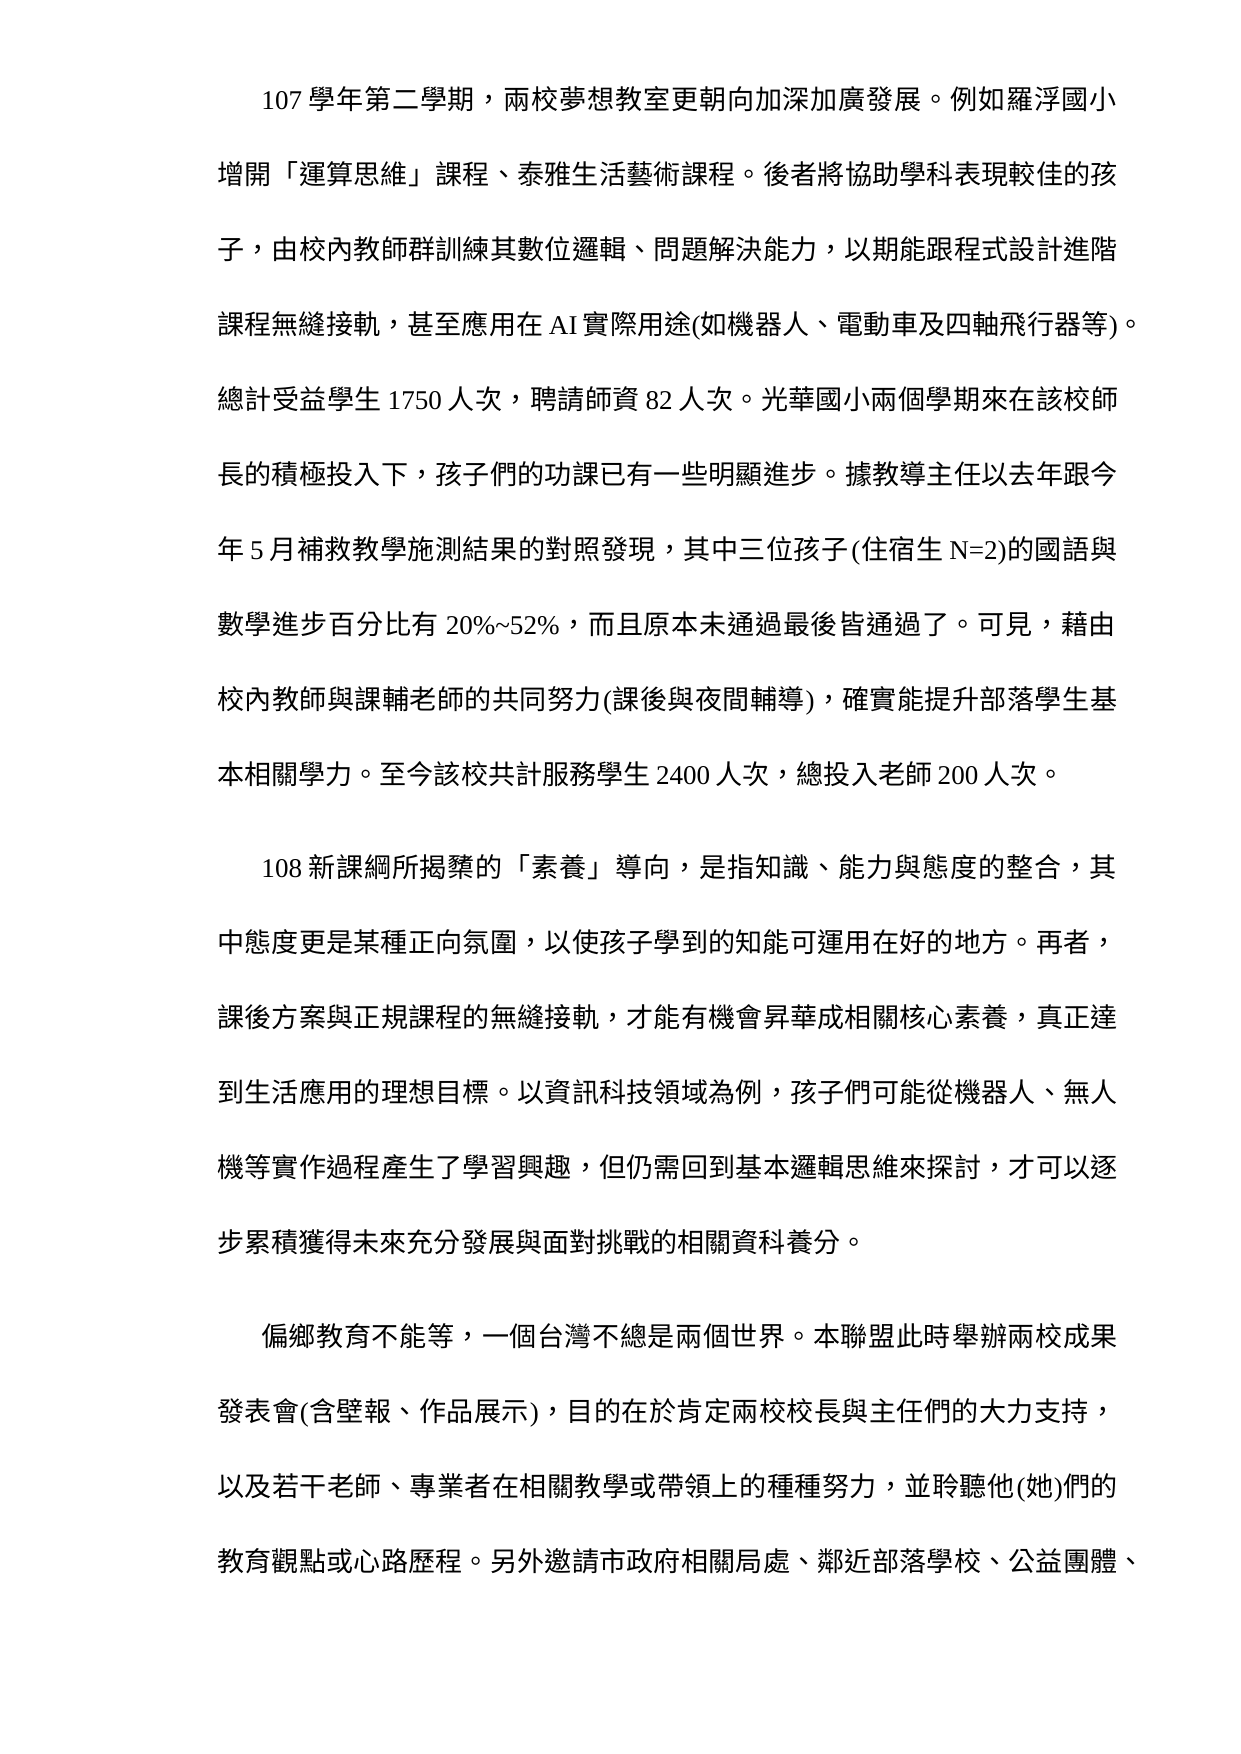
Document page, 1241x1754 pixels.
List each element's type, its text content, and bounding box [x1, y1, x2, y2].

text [217, 1297, 1118, 1597]
text 108新課綱所揭櫫的「素養」導向，是指知識、能力與態度的整合，其中態度更是某種正向氛圍，以使孩子學到的知能可運用在好的地方。再者，課後方案與正規課程的無縫接軌，才能有機會昇華成相關核心素養，真正達到生活應用的理想目標。以資訊科技領域為例，孩子們可能從機器人、無人機等實作過程產生了學習興趣，但仍需回到基本邏輯思維來探討，才可以逐步累積獲得未來充分發展與面對挑戰的相關資科養分。 [217, 829, 1118, 1279]
text 107學年第二學期，兩校夢想教室更朝向加深加廣發展。例如羅浮國小增開「運算思維」課程、泰雅生活藝術課程。後者將協助學科表現較佳的孩子，由校內教師群訓練其數位邏輯、問題解決能力，以期能跟程式設計進階課程無縫接軌，甚至應用在AI實際用途(如機器人、電動車及四軸飛行器等)。總計受益學生1750人次，聘請師資82人次。光華國小兩個學期來在該校師長的積極投入下，孩子們的功課已有一些明顯進步。據教導主任以去年跟今年5月補救教學施測結果的對照發現，其中三位孩子(住宿生N=2)的國語與數學進步百分比有20%~52%，而且原本未通過最後皆通過了。可見，藉由校內教師與課輔老師的共同努力(課後與夜間輔導)，確實能提升部落學生基本相關學力。至今該校共計服務學生2400人次，總投入老師200人次。 [217, 60, 1118, 810]
